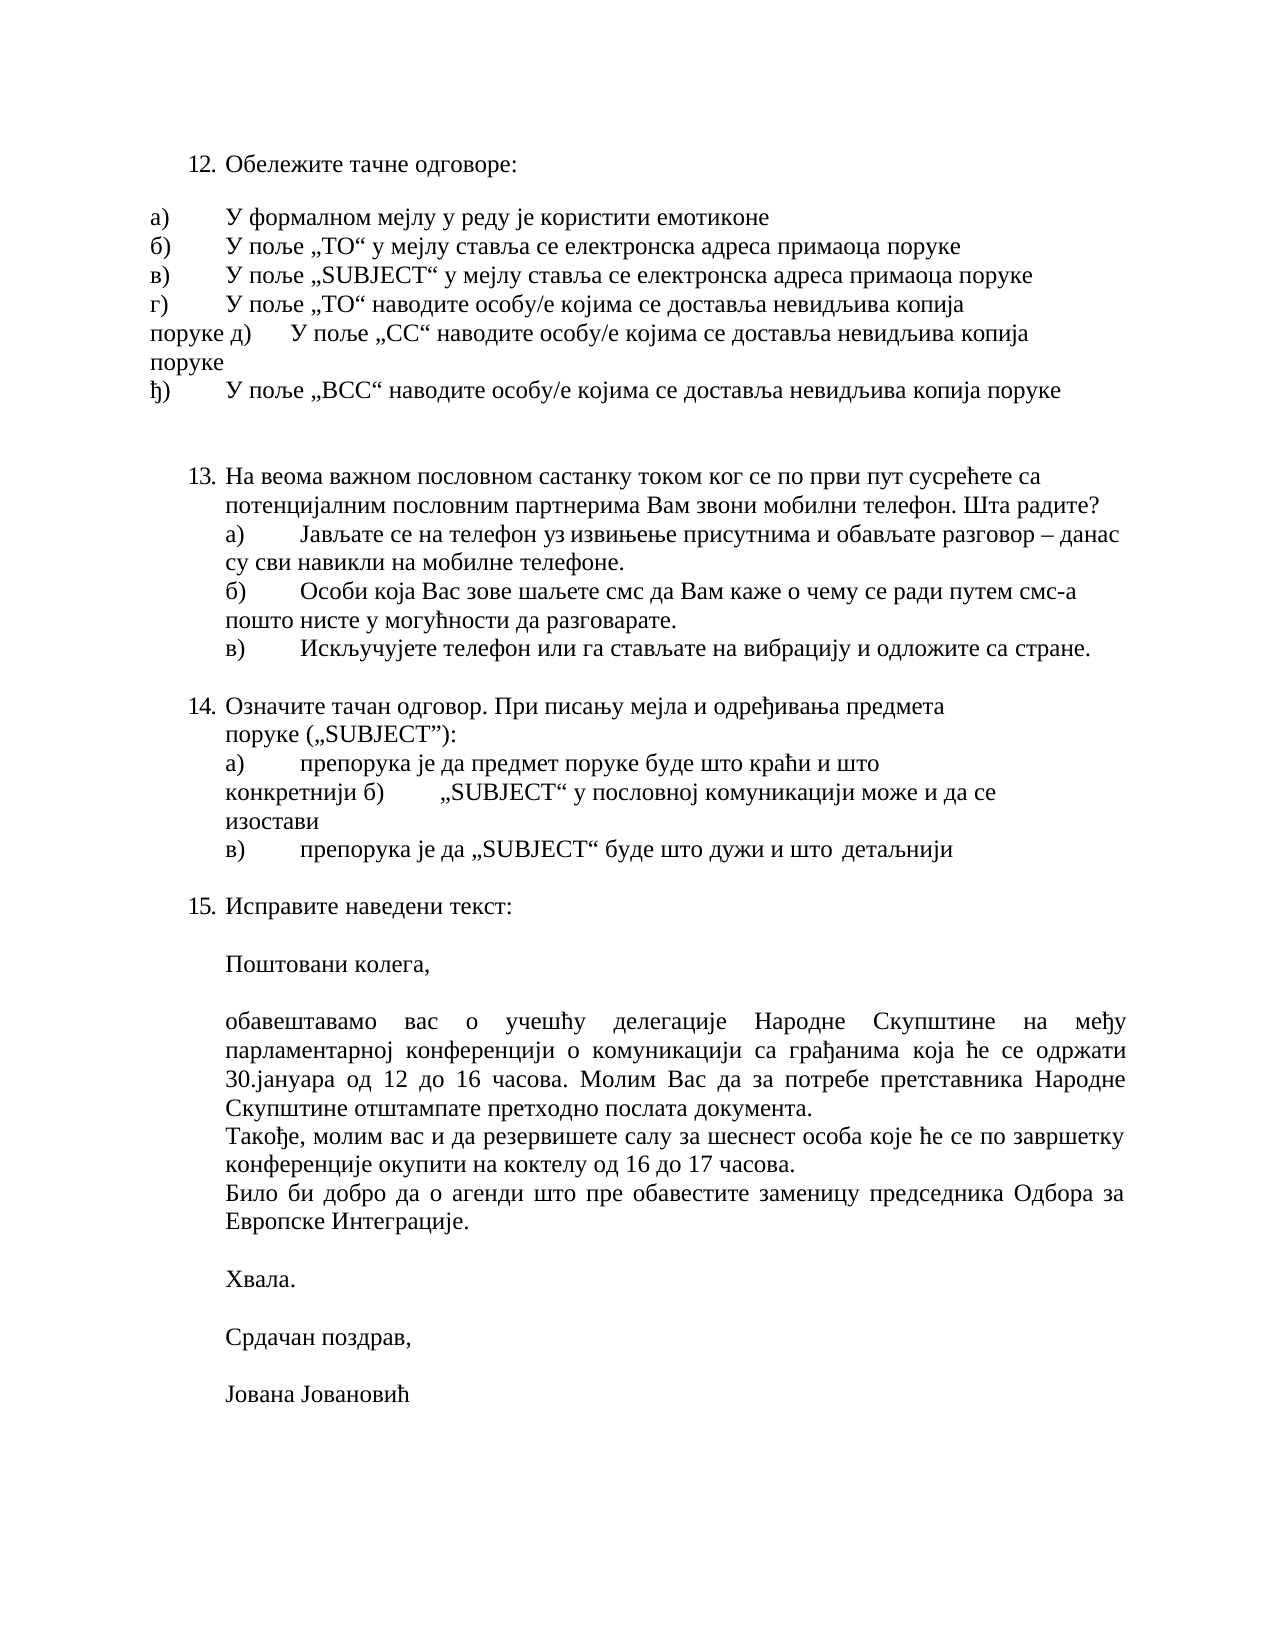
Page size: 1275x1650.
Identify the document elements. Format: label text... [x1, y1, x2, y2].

text Срдачан поздрав, Јована Јовановић [225, 1322, 414, 1408]
list Означите тачан одговор. При писању мејла и одређивања предмета поруке („SUBJECT”): [187, 691, 1024, 748]
list Обележите тачне одговорe: [187, 149, 1271, 178]
text в) препорука је да „SUBJECT“ буде што дужи и што детаљнији [225, 834, 1271, 863]
text ђ) У поље „BCC“ наводите особу/е којима се доставља невидљива копија поруке [150, 375, 1271, 404]
text Било би добро да о агенди што пре обавестите заменицу председника Одбора за Европске Интеграције. [225, 1179, 1125, 1235]
text а) препорука је да предмет поруке буде што краћи и што конкретнији б) „SUBJECT“ у пословној комуникацији може и да се изостави [225, 748, 1016, 834]
text в) Искључујете телефон или га стављате на вибрацију и одложите са стране. [225, 634, 1271, 662]
list Исправите наведени текст: Поштовани колега, [187, 891, 513, 978]
list На веома важном пословном састанку током ког се по први пут сусрећете са потенцијалним пословним партнерима Вам звони мобилни телефон. Шта радите? а) Јављате се на телефон уз извињење присутнима и обављате разговор – данас су сви навикли на мобилне телефоне. [187, 461, 1121, 576]
text Такође, молим вас и да резервишете салу за шеснест особа које ће се по завршетку конференције окупити на коктелу од 16 до 17 часова. [225, 1122, 1125, 1178]
text б) У поље „ТО“ у мејлу ставља се електронска адреса примаоца поруке [150, 231, 1271, 260]
text б) Особи која Вас зове шаљете смс да Вам каже о чему се ради путем смс-а пошто нисте у могућности да разговарате. [225, 576, 1079, 634]
text в) У поље „SUBJECT“ у мејлу ставља се електронска адреса примаоца поруке г) У поље „ТО“ наводите особу/е којима се доставља невидљива копија поруке д) У поље „CC“ наводите особу/е којима се доставља невидљива копија поруке [150, 260, 1043, 375]
text обавештавамо вас о учешћу делегације Народне Скупштине на међу парламентарној конференцији о комуникацији са грађанима која ће се одржати 30.јануара од 12 до 16 часова. Молим Вас да за потребе претставника Народне Скупштине отштампате претходно послата документа. [225, 1006, 1126, 1121]
text Хвала. [225, 1264, 1271, 1293]
text а) У формалном мејлу у реду је користити емотиконе [150, 203, 1271, 231]
